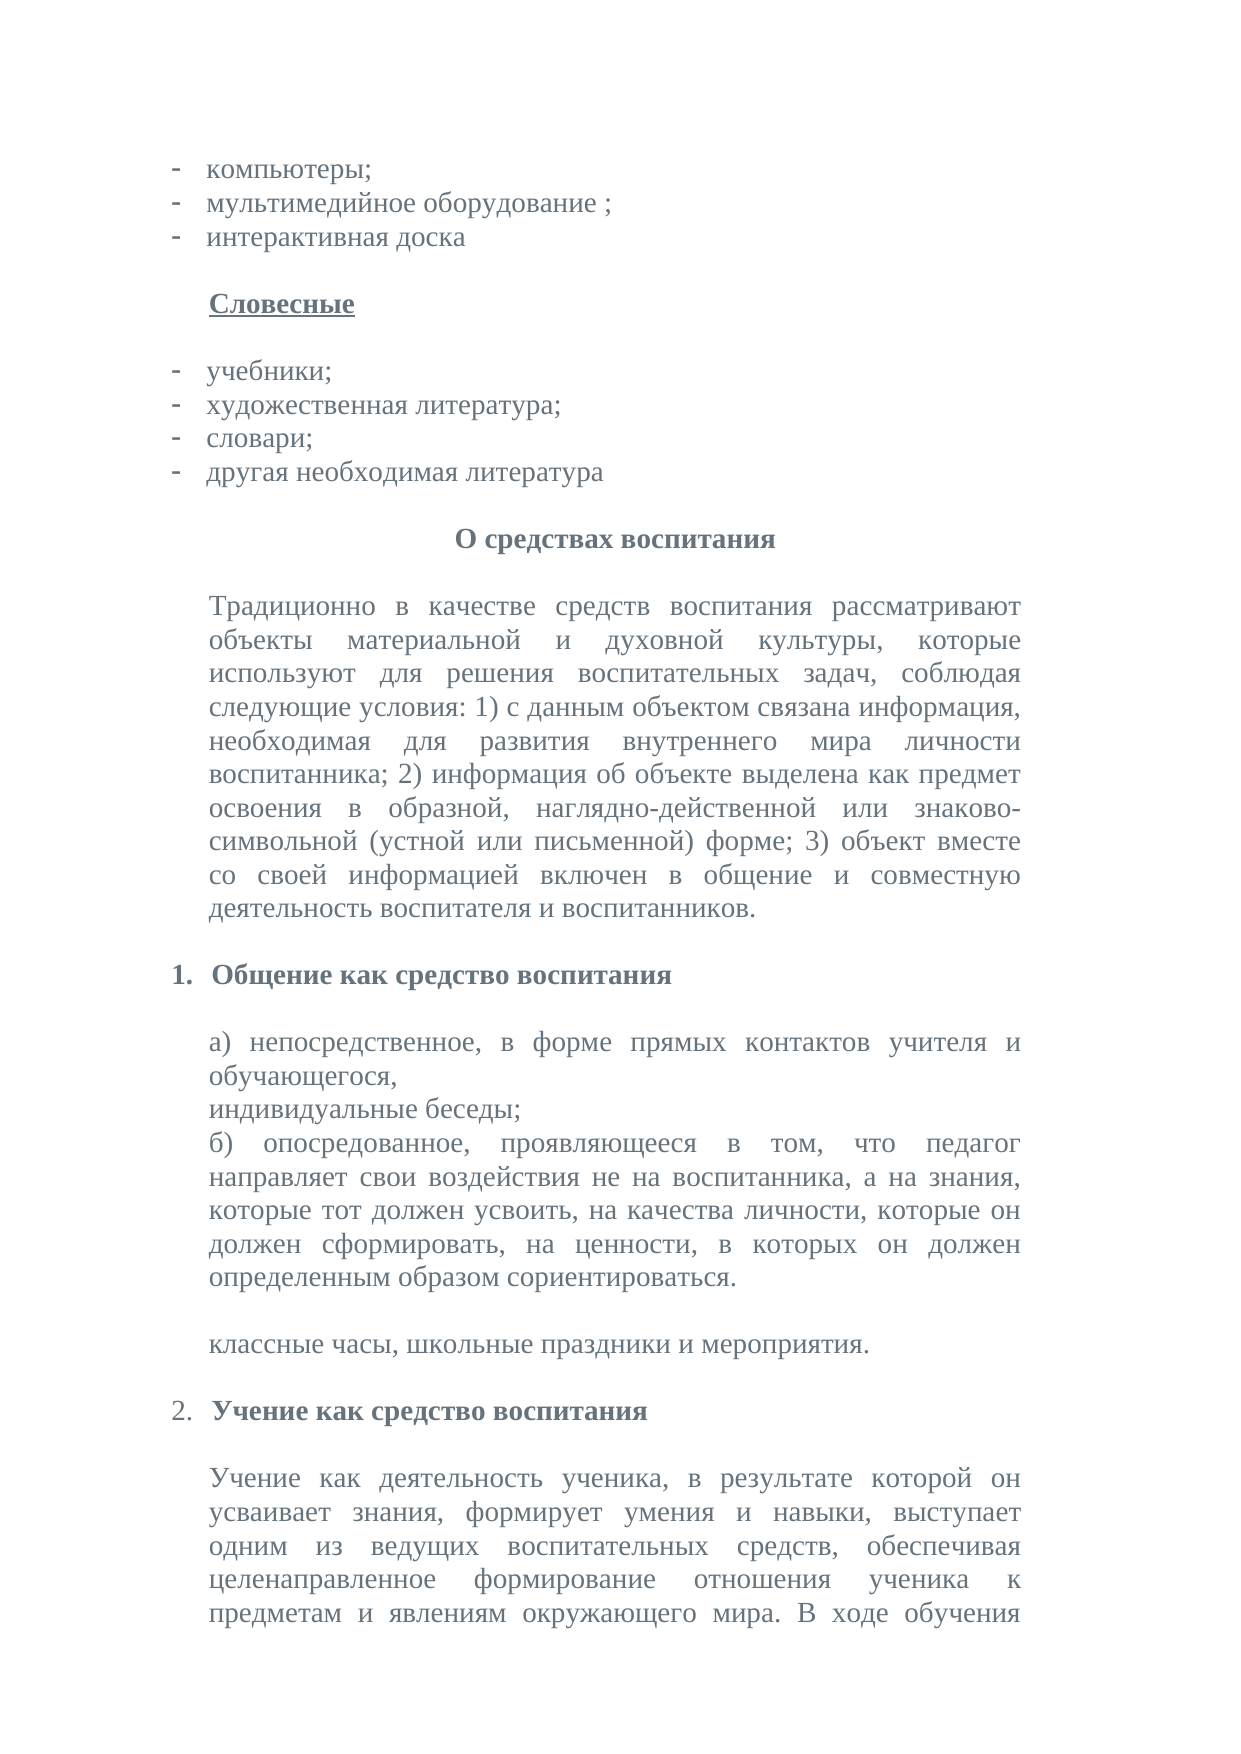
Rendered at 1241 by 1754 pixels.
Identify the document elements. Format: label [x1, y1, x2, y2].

table_header [177, 118, 1152, 1636]
